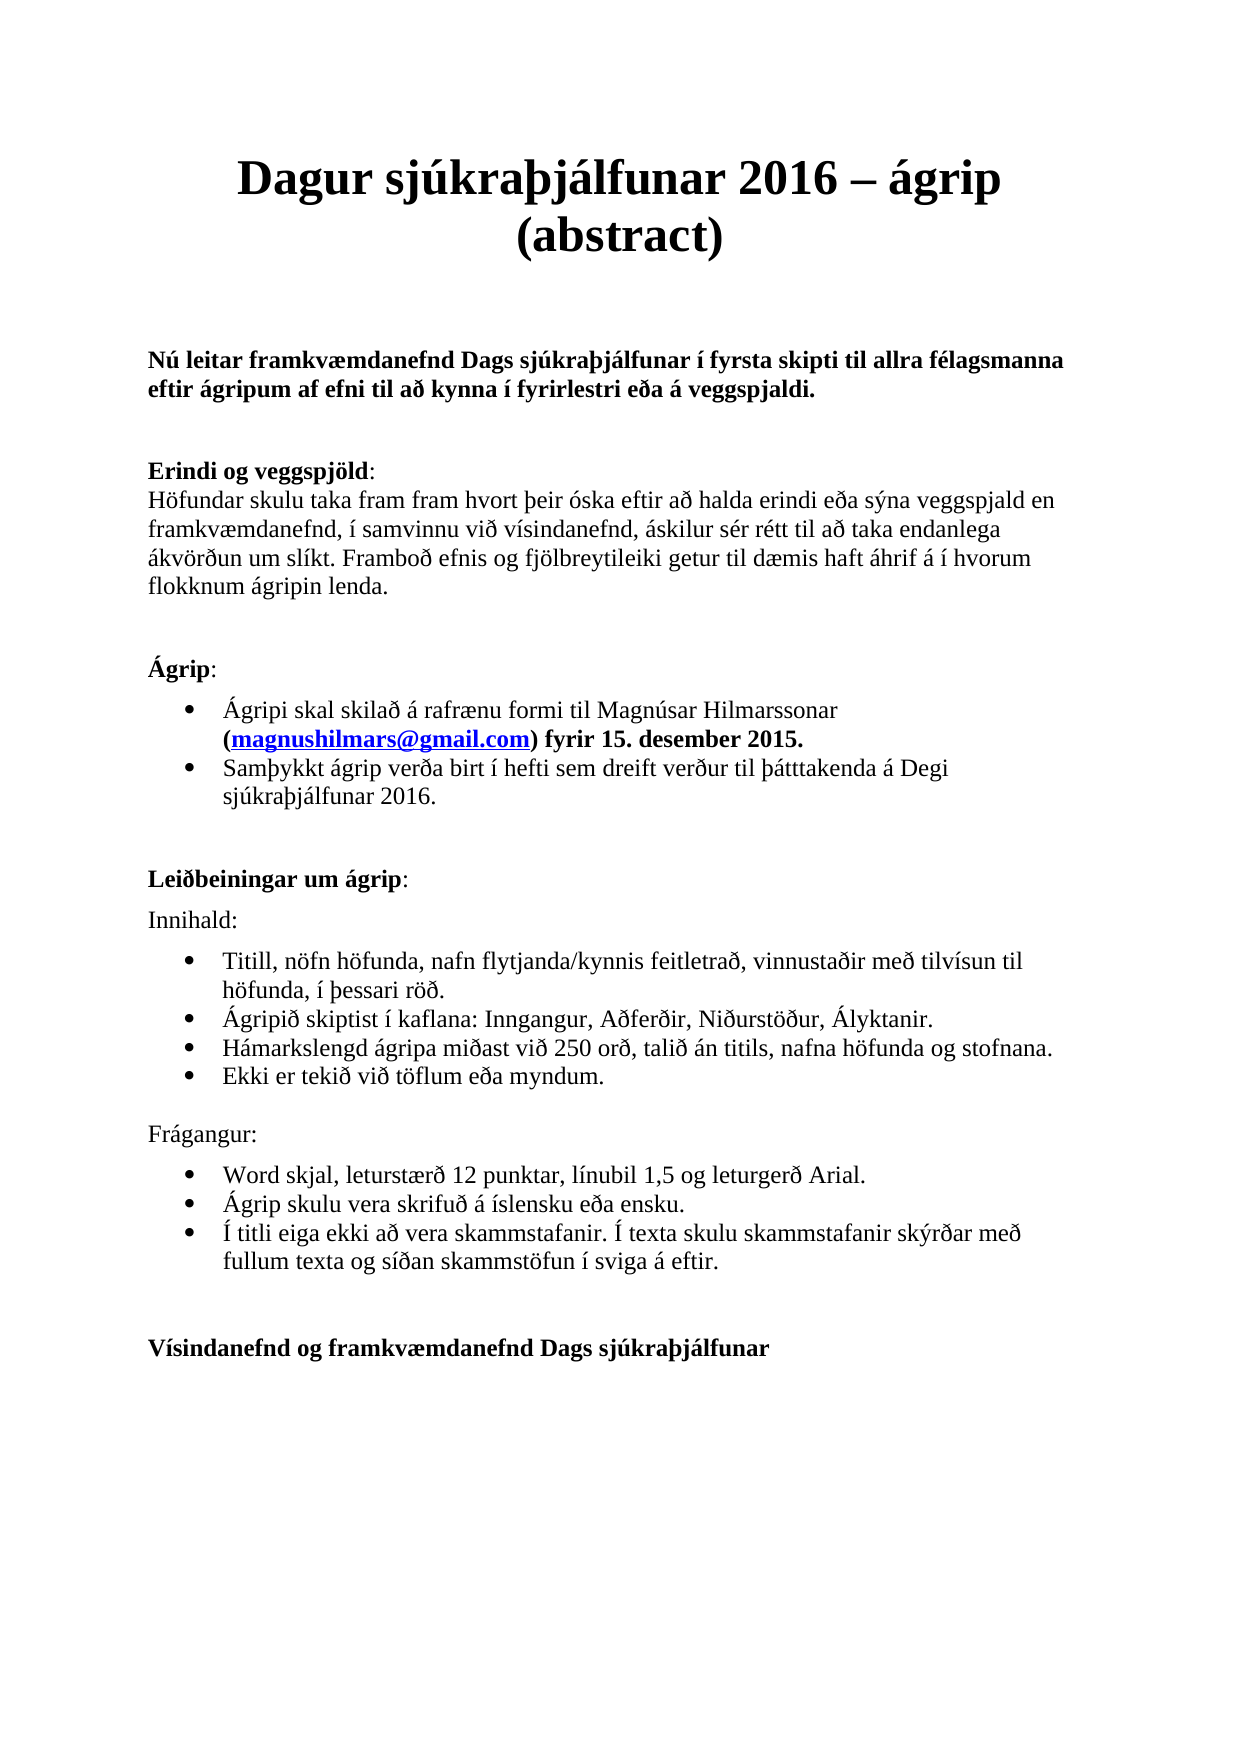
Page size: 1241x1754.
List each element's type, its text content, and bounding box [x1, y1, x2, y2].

list Ágripið skiptist í kaflana: Inngangur, Aðferðir, Niðurstöður, Ályktanir. [185, 1004, 1093, 1033]
text Vísindanefnd og framkvæmdanefnd Dags sjúkraþjálfunar [148, 1304, 1093, 1361]
list Hámarkslengd ágripa miðast við 250 orð, talið án titils, nafna höfunda og stofnana. [185, 1033, 1093, 1061]
text Erindi og veggspjöld: Höfundar skulu taka fram fram hvort þeir óska eftir að halda erindi eða sýna veggspjald en framkvæmdanefnd, í samvinnu við vísindanefnd, áskilur sér rétt til að taka endanlega ákvörðun um slíkt. Framboð efnis og fjölbreytileiki getur til dæmis haft áhrif á í hvorum flokknum ágripin lenda. [148, 456, 1093, 600]
list Ágripi skal skilað á rafrænu formi til Magnúsar Hilmarssonar (magnushilmars@gmail.com) fyrir 15. desember 2015. [185, 695, 1093, 753]
list Titill, nöfn höfunda, nafn flytjanda/kynnis feitletrað, vinnustaðir með tilvísun til höfunda, í þessari röð. [185, 946, 1093, 1004]
text Leiðbeiningar um ágrip: [148, 864, 1093, 893]
text Nú leitar framkvæmdanefnd Dags sjúkraþjálfunar í fyrsta skipti til allra félagsmanna eftir ágripum af efni til að kynna í fyrirlestri eða á veggspjaldi. [148, 345, 1093, 403]
list Í titli eiga ekki að vera skammstafanir. Í texta skulu skammstafanir skýrðar með fullum texta og síðan skammstöfun í sviga á eftir. [185, 1218, 1093, 1275]
text Ágrip: [148, 654, 1093, 683]
text Innihald: [148, 905, 1093, 934]
list Ekki er tekið við töflum eða myndum. [185, 1061, 1093, 1090]
list Ágrip skulu vera skrifuð á íslensku eða ensku. [185, 1189, 1093, 1218]
text Dagur sjúkraþjálfunar 2016 – ágrip (abstract) [148, 148, 1093, 263]
list Samþykkt ágrip verða birt í hefti sem dreift verður til þátttakenda á Degi sjúkraþjálfunar 2016. [185, 753, 1093, 810]
text Frágangur: [148, 1119, 1093, 1148]
list Word skjal, leturstærð 12 punktar, línubil 1,5 og leturgerð Arial. [185, 1160, 1093, 1189]
